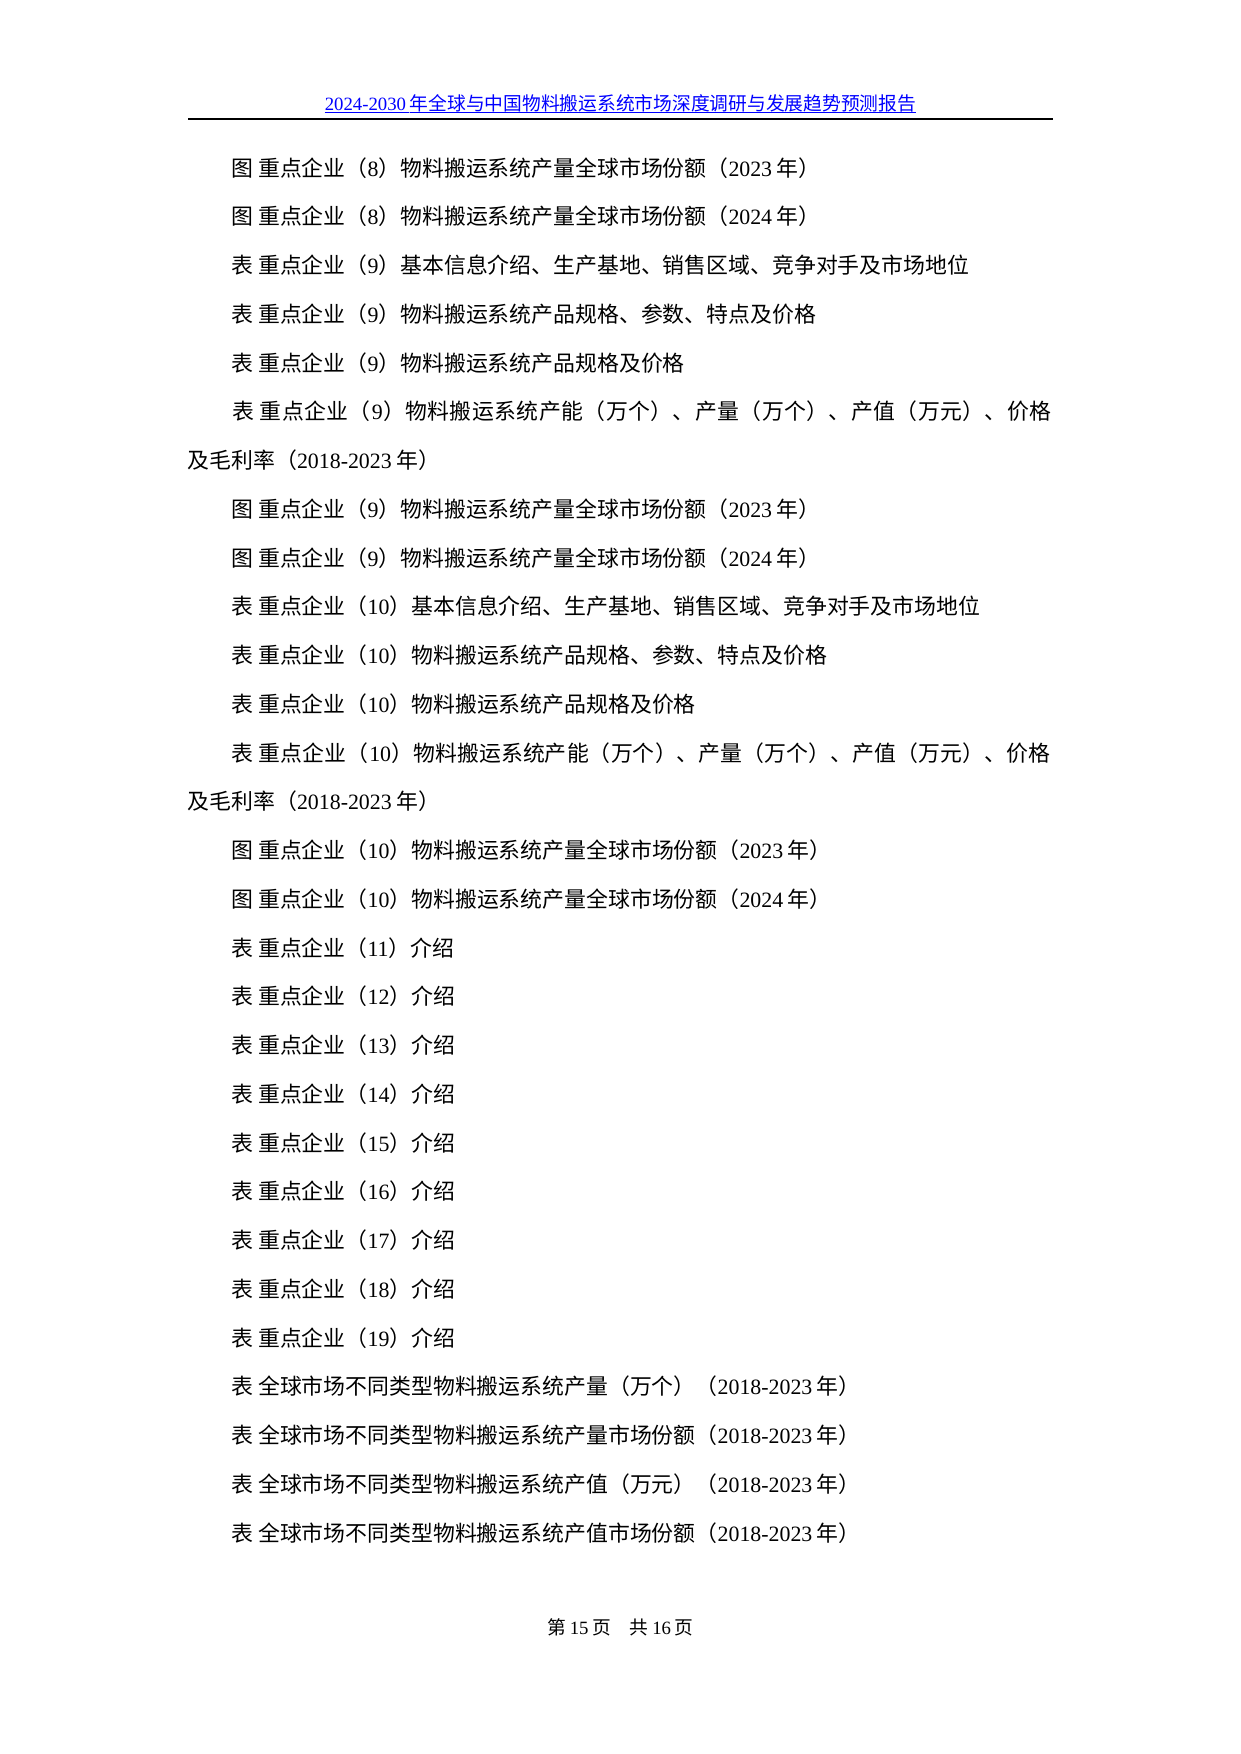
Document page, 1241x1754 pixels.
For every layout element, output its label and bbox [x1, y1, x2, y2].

text [187, 150, 1053, 1548]
